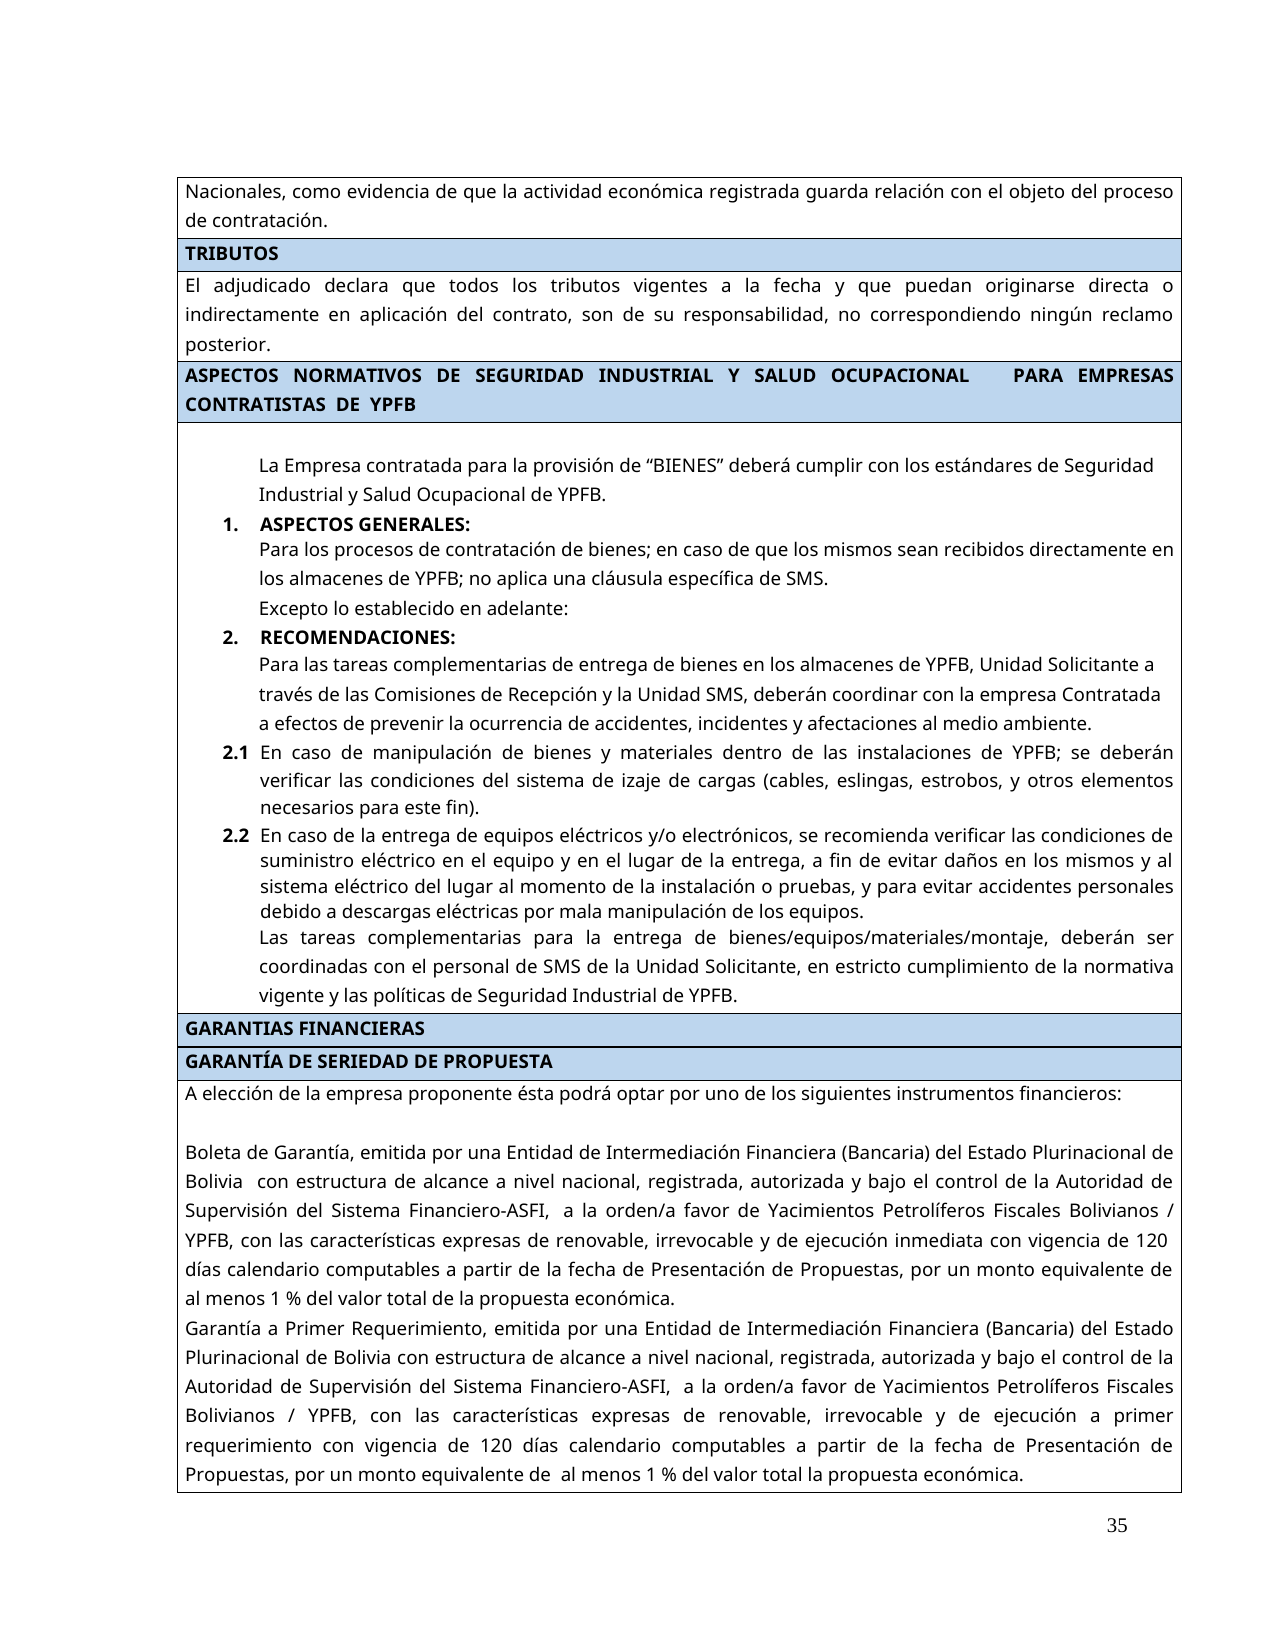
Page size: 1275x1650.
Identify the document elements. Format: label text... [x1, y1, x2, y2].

table_cell La Empresa contratada para la provisión de “BIENES” deberá cumplir con los estándares de Seguridad Industrial y Salud Ocupacional de YPFB. ASPECTOS GENERALES: Para los procesos de contratación de bienes; en caso de que los mismos sean recibidos directamente en los almacenes de YPFB; no aplica una cláusula específica de SMS. Excepto lo establecido en adelante: RECOMENDACIONES: Para las tareas complementarias de entrega de bienes en los almacenes de YPFB, Unidad Solicitante a través de las Comisiones de Recepción y la Unidad SMS, deberán coordinar con la empresa Contratada a efectos de prevenir la ocurrencia de accidentes, incidentes y afectaciones al medio ambiente. En caso de manipulación de bienes y materiales dentro de las instalaciones de YPFB; se deberán verificar las condiciones del sistema de izaje de cargas (cables, eslingas, estrobos, y otros elementos necesarios para este fin). En caso de la entrega de equipos eléctricos y/o electrónicos, se recomienda verificar las condiciones de suministro eléctrico en el equipo y en el lugar de la entrega, a fin de evitar daños en los mismos y al sistema eléctrico del lugar al momento de la instalación o pruebas, y para evitar accidentes personales debido a descargas eléctricas por mala manipulación de los equipos. Las tareas complementarias para la entrega de bienes/equipos/materiales/montaje, deberán ser coordinadas con el personal de SMS de la Unidad Solicitante, en estricto cumplimiento de la normativa vigente y las políticas de Seguridad Industrial de YPFB. [178, 423, 1181, 1013]
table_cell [178, 178, 1181, 238]
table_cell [178, 1081, 1181, 1492]
table_cell TRIBUTOS [178, 239, 1181, 271]
table_cell ASPECTOS NORMATIVOS DE SEGURIDAD INDUSTRIAL Y SALUD OCUPACIONAL PARA EMPRESAS CONTRATISTAS DE YPFB [178, 362, 1181, 422]
table_cell El adjudicado declara que todos los tributos vigentes a la fecha y que puedan originarse directa o indirectamente en aplicación del contrato, son de su responsabilidad, no correspondiendo ningún reclamo posterior. [178, 272, 1181, 361]
table_cell GARANTIAS FINANCIERAS [178, 1014, 1181, 1046]
table_cell GARANTÍA DE SERIEDAD DE PROPUESTA [178, 1048, 1181, 1080]
